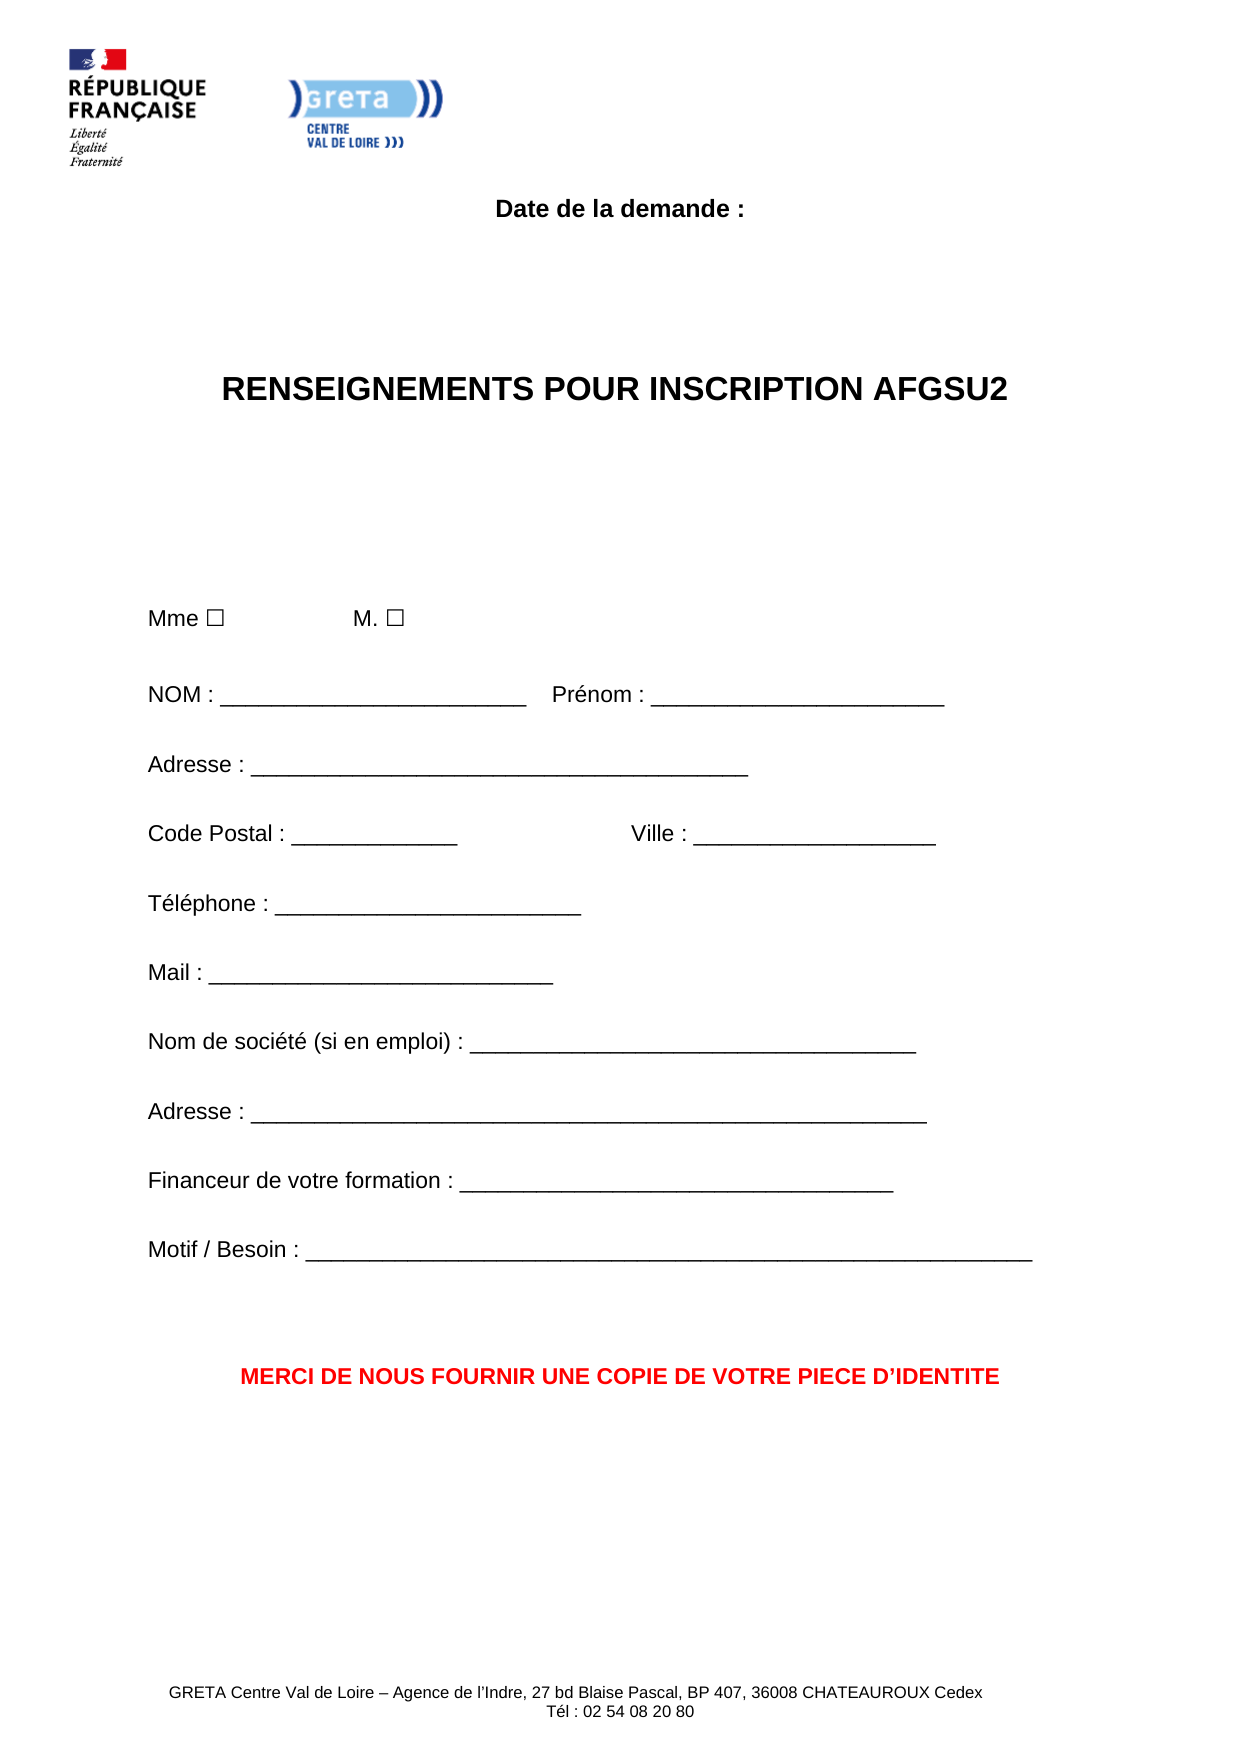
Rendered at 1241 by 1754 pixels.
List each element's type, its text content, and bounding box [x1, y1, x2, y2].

text NOM : ________________________ Prénom : _______________________ [148, 681, 1152, 708]
text Mail : ___________________________ [148, 959, 1093, 985]
text Code Postal : _____________ Ville : ___________________ [148, 820, 1093, 847]
text Adresse : _____________________________________________________ [148, 1098, 1093, 1124]
text Téléphone : ________________________ [148, 889, 1093, 916]
text Mme M. [148, 602, 1093, 633]
text Financeur de votre formation : __________________________________ [148, 1167, 1152, 1193]
text RENSEIGNEMENTS POUR INSCRIPTION AFGSU2 [148, 369, 1093, 407]
text Adresse : _______________________________________ [148, 751, 1093, 777]
text MERCI DE NOUS FOURNIR UNE COPIE DE VOTRE PIECE D’IDENTITE [148, 1363, 1093, 1389]
picture [48, 28, 463, 187]
text Nom de société (si en emploi) : ___________________________________ [148, 1028, 1093, 1055]
text Motif / Besoin : _________________________________________________________ [148, 1236, 1152, 1263]
text Date de la demande : [148, 194, 1093, 223]
